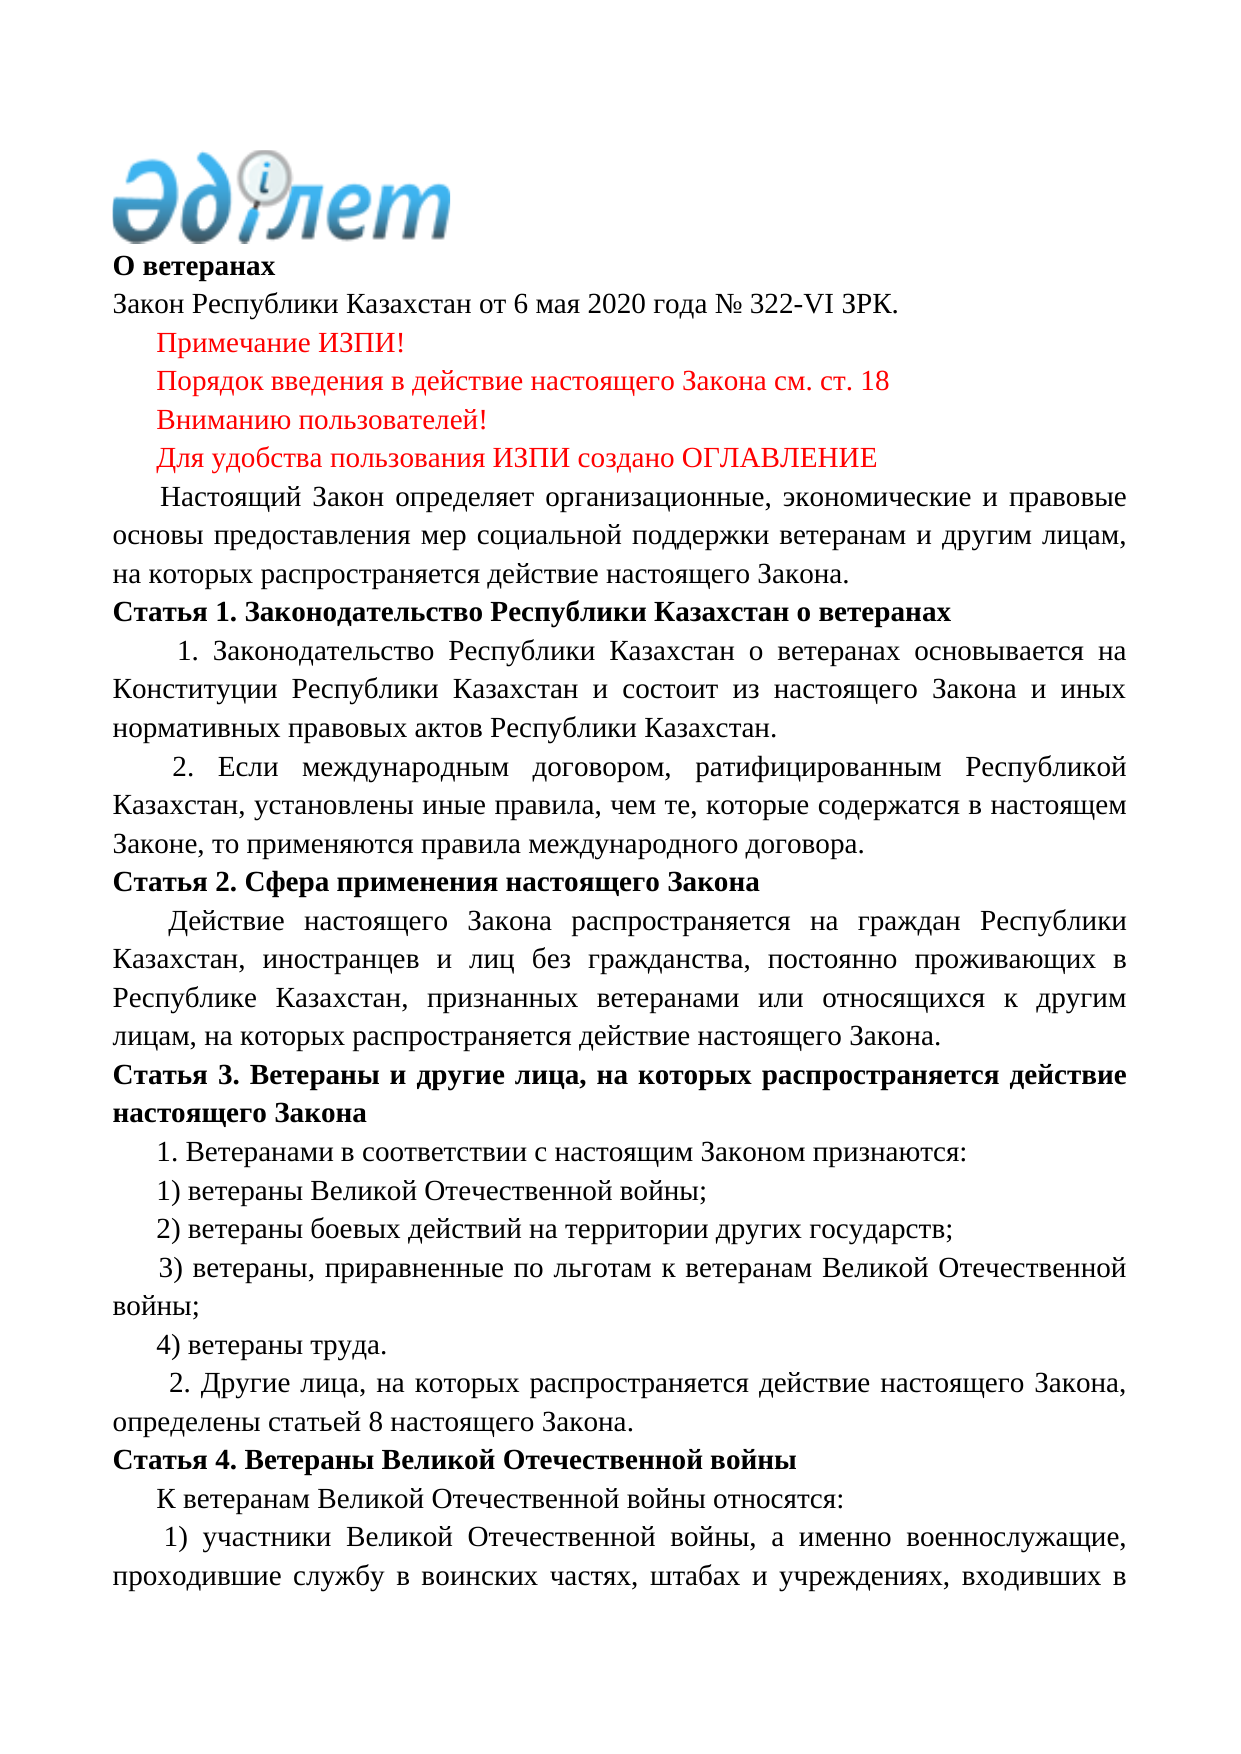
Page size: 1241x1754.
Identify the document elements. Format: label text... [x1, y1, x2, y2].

text 2. Другие лица, на которых распространяется действие настоящего Закона, определены статьей 8 настоящего Закона. [112, 1365, 1128, 1437]
text Вниманию пользователей! [112, 402, 1128, 435]
text 1. Ветеранами в соответствии с настоящим Законом признаются: [112, 1134, 1128, 1168]
text Статья 3. Ветераны и другие лица, на которых распространяется действие настоящего Закона [112, 1057, 1128, 1129]
text Статья 1. Законодательство Республики Казахстан о ветеранах [112, 594, 1128, 628]
text 4) ветераны труда. [112, 1327, 1128, 1360]
text Для удобства пользования ИЗПИ создано ОГЛАВЛЕНИЕ [112, 440, 1128, 474]
text 1) ветераны Великой Отечественной войны; [112, 1173, 1128, 1206]
text Закон Республики Казахстан от 6 мая 2020 года № 322-VІ ЗРК. [112, 286, 1128, 320]
text О ветеранах [112, 248, 1128, 281]
text Настоящий Закон определяет организационные, экономические и правовые основы предоставления мер социальной поддержки ветеранам и другим лицам, на которых распространяется действие настоящего Закона. [112, 479, 1128, 589]
text 1. Законодательство Республики Казахстан о ветеранах основывается на Конституции Республики Казахстан и состоит из настоящего Закона и иных нормативных правовых актов Республики Казахстан. [112, 633, 1128, 744]
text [112, 1519, 1128, 1592]
text Примечание ИЗПИ! [112, 325, 1128, 358]
text Порядок введения в действие настоящего Закона см. ст. 18 [112, 363, 1128, 397]
text Статья 2. Сфера применения настоящего Закона [112, 864, 1128, 898]
text Действие настоящего Закона распространяется на граждан Республики Казахстан, иностранцев и лиц без гражданства, постоянно проживающих в Республике Казахстан, признанных ветеранами или относящихся к другим лицам, на которых распространяется действие настоящего Закона. [112, 903, 1128, 1052]
text 2. Если международным договором, ратифицированным Республикой Казахстан, установлены иные правила, чем те, которые содержатся в настоящем Законе, то применяются правила международного договора. [112, 749, 1128, 859]
text 2) ветераны боевых действий на территории других государств; [112, 1211, 1128, 1245]
text Статья 4. Ветераны Великой Отечественной войны [112, 1442, 1128, 1476]
text К ветеранам Великой Отечественной войны относятся: [112, 1481, 1128, 1514]
picture [112, 150, 451, 244]
text 3) ветераны, приравненные по льготам к ветеранам Великой Отечественной войны; [112, 1250, 1128, 1322]
